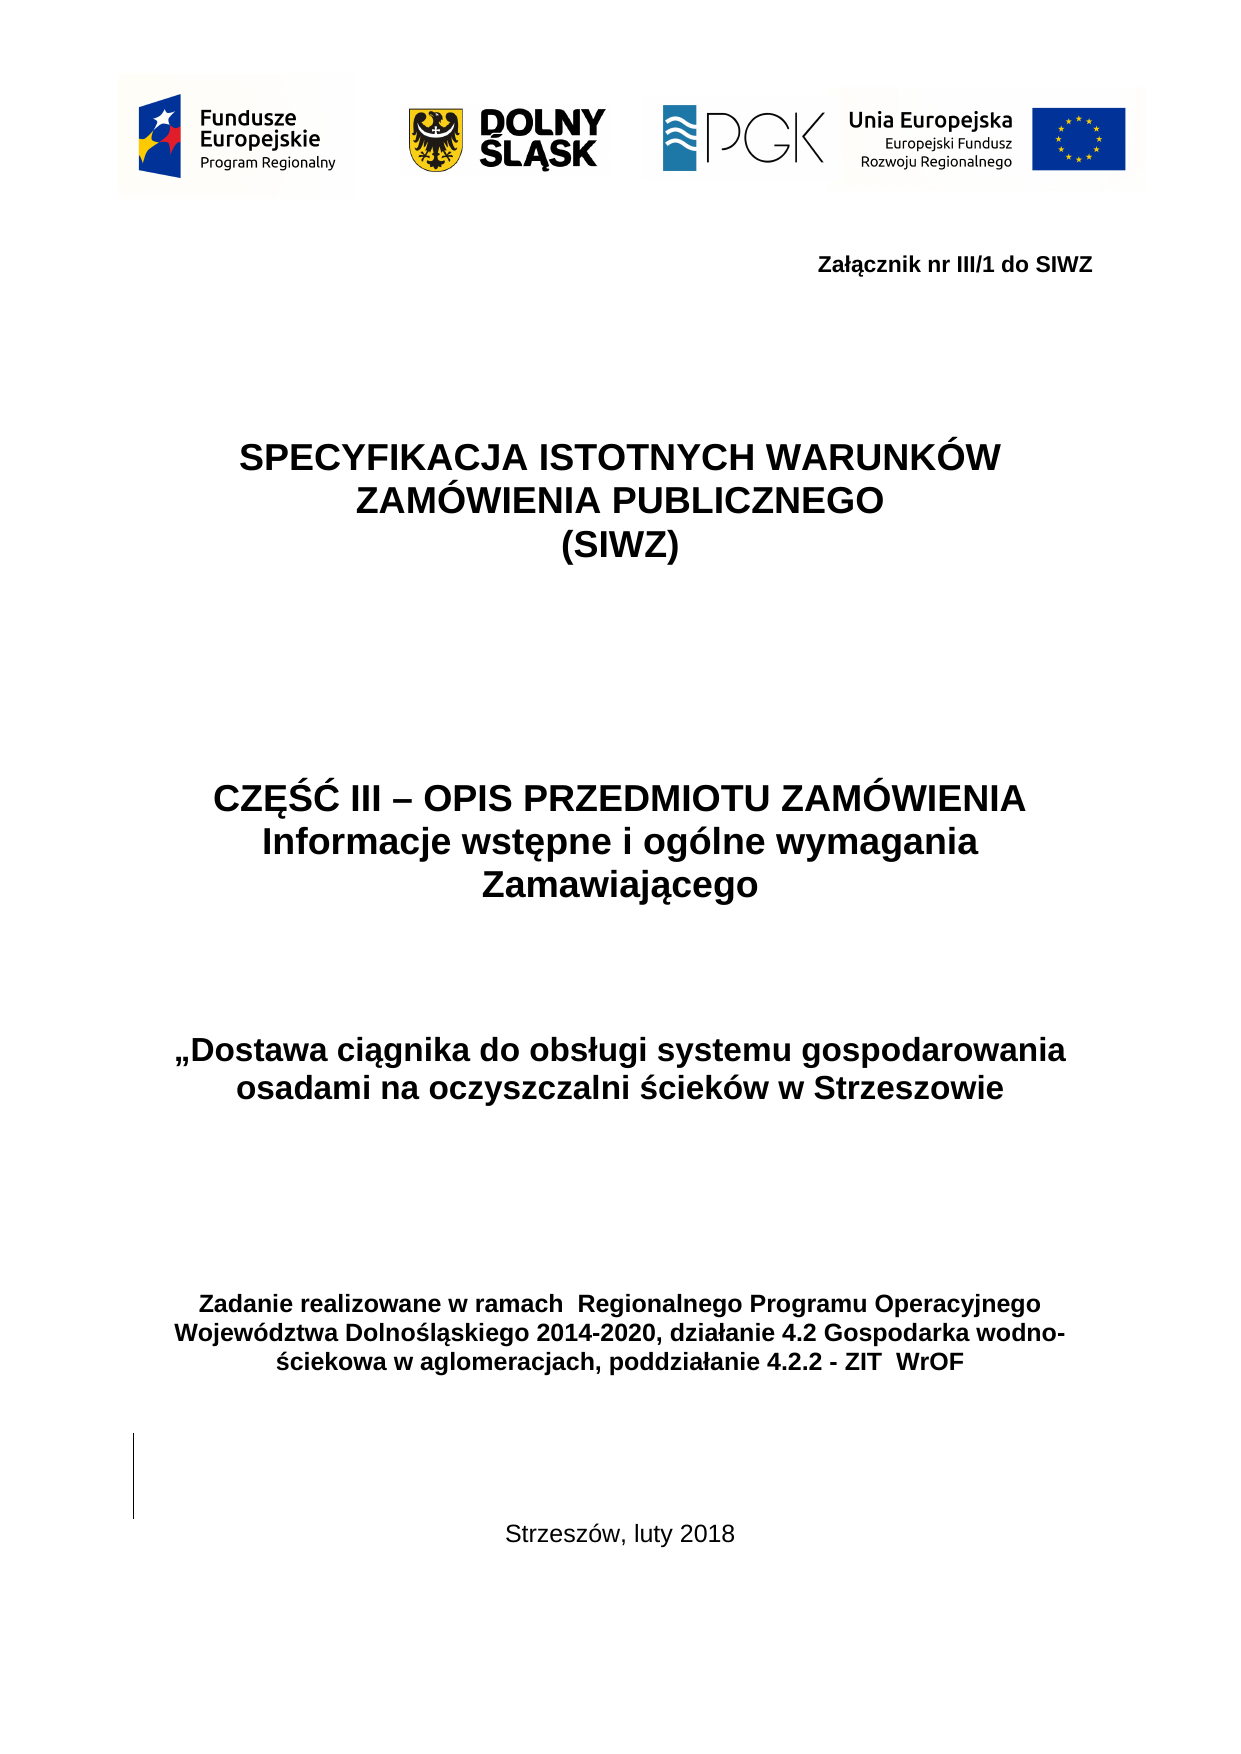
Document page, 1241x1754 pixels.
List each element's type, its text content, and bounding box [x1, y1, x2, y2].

text ZAMÓWIENIA PUBLICZNEGO [148, 479, 1093, 522]
picture [399, 99, 612, 177]
picture [118, 73, 356, 199]
text (SIWZ) [148, 522, 1093, 565]
picture [642, 87, 1146, 191]
text Strzeszów, luty 2018 [148, 1519, 1093, 1548]
text „Dostawa ciągnika do obsługi systemu gospodarowania osadami na oczyszczalni ścieków w Strzeszowie [148, 1030, 1093, 1107]
text SPECYFIKACJA ISTOTNYCH WARUNKÓW [148, 436, 1093, 479]
text CZĘŚĆ III – OPIS PRZEDMIOTU ZAMÓWIENIA [148, 776, 1093, 819]
text Zadanie realizowane w ramach Regionalnego Programu Operacyjnego Województwa Dolnośląskiego 2014-2020, działanie 4.2 Gospodarka wodno-ściekowa w aglomeracjach, poddziałanie 4.2.2 - ZIT WrOF [148, 1289, 1093, 1375]
text Informacje wstępne i ogólne wymagania Zamawiającego [148, 819, 1093, 905]
text Załącznik nr III/1 do SIWZ [148, 251, 1093, 277]
